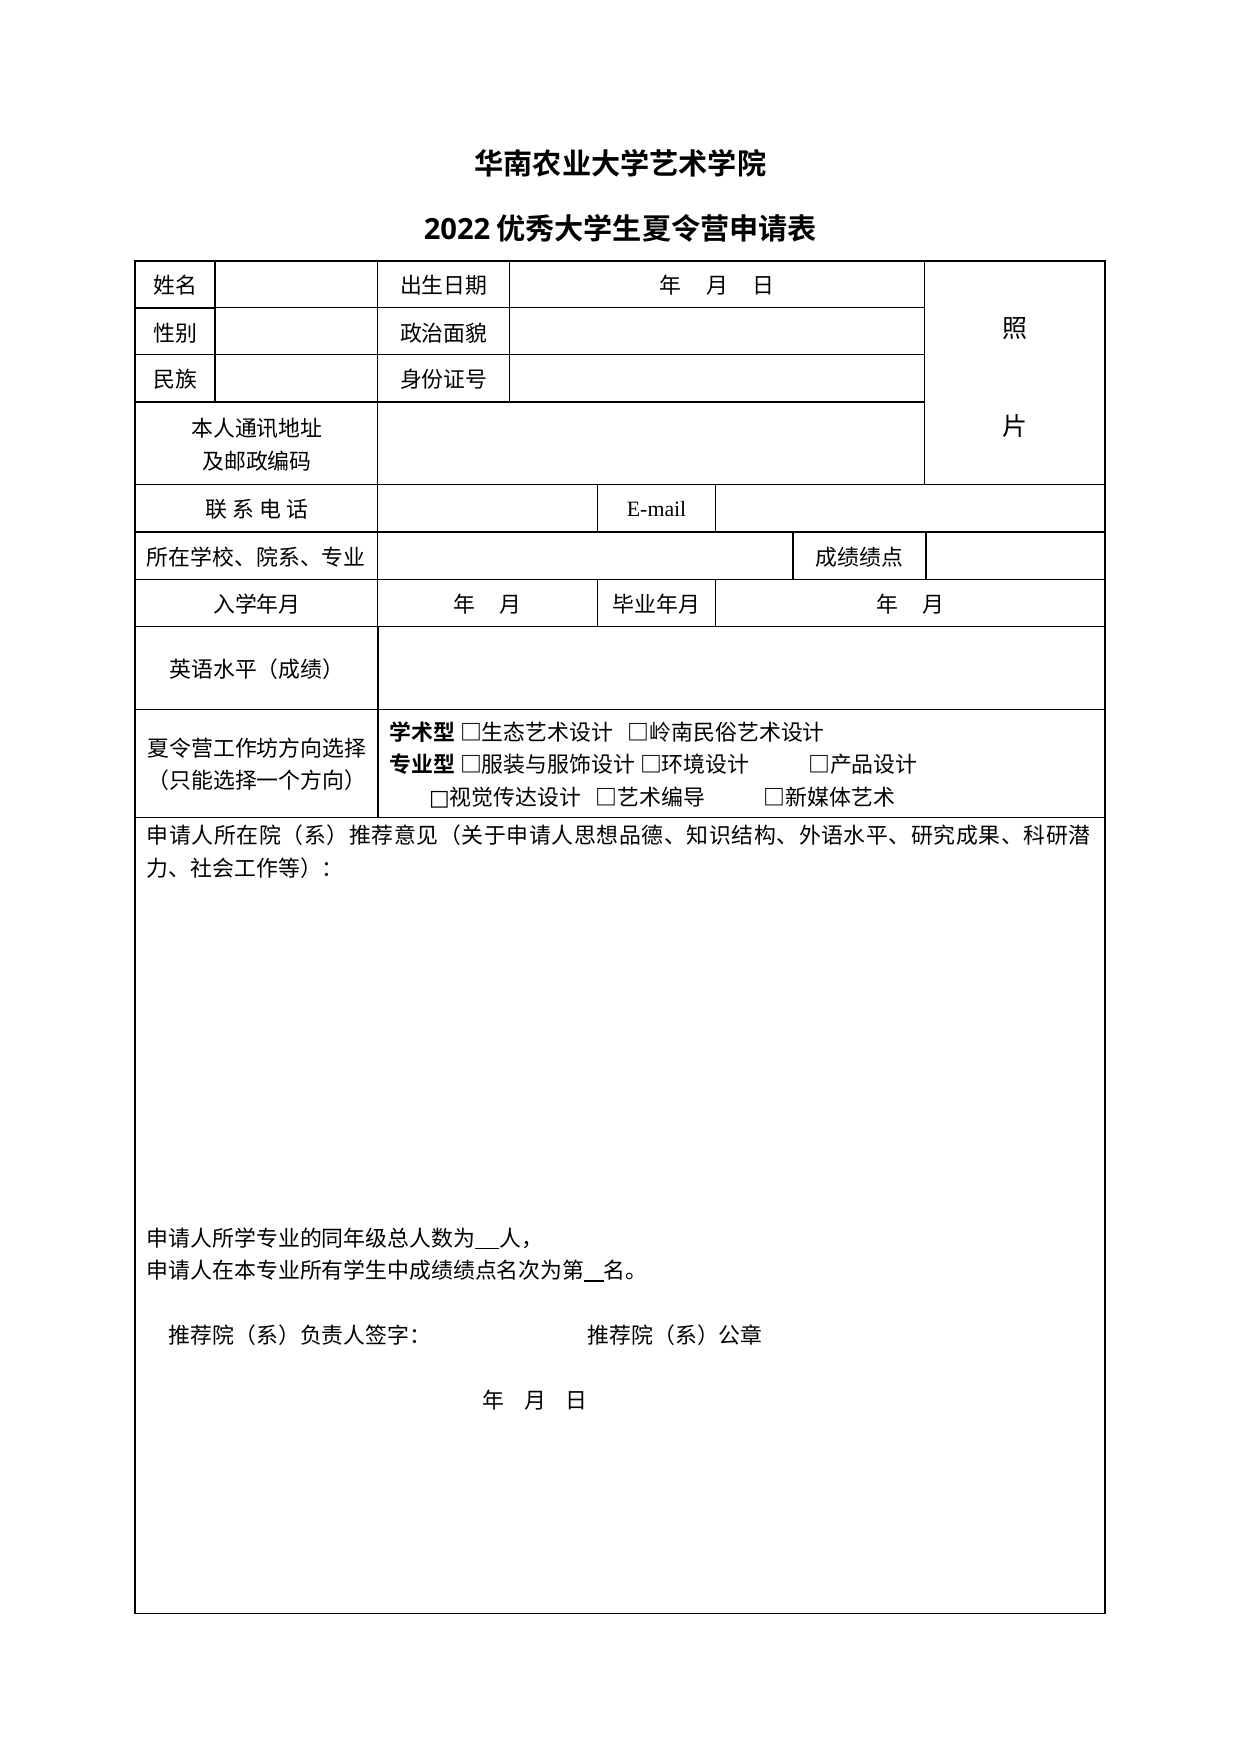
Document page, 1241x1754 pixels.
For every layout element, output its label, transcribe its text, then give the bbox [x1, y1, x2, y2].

table_header 出生日期 [378, 262, 509, 307]
text 华南农业大学艺术学院 [118, 129, 1122, 194]
table_cell 年 月 [716, 580, 1104, 626]
table_cell [378, 485, 597, 531]
table_cell 夏令营工作坊方向选择（只能选择一个方向） [136, 710, 377, 817]
table_cell E-mail [598, 485, 715, 531]
table_cell [510, 355, 924, 401]
table_cell 所在学校、院系、专业 [136, 533, 377, 579]
text 2022优秀大学生夏令营申请表 [118, 194, 1122, 259]
table_cell 性别 [136, 309, 214, 354]
table_cell 民族 [136, 355, 214, 401]
table_cell 年 月 [378, 580, 597, 626]
table_cell 政治面貌 [378, 308, 509, 354]
table_cell [378, 533, 792, 579]
table_cell [927, 533, 1104, 579]
table_cell 本人通讯地址 及邮政编码 [136, 403, 377, 484]
table_cell 成绩绩点 [794, 533, 925, 579]
table_cell [378, 403, 924, 484]
table_header 照 片 半年内一寸 免冠正面照片 [925, 262, 1104, 484]
table_header 年 月 日 [510, 262, 924, 307]
table_cell 学术型 □生态艺术设计 □岭南民俗艺术设计 专业型 □服装与服饰设计 □环境设计 □产品设计 □视觉传达设计 □艺术编导 □新媒体艺术 [379, 710, 1104, 817]
table_cell 申请人所在院（系）推荐意见（关于申请人思想品德、知识结构、外语水平、研究成果、科研潜力、社会工作等）： 申请人所学专业的同年级总人数为 人， 申请人在本专业所有学生中成绩绩点名次为第 名。 推荐院（系）负责人签字： 推荐院（系）公章 年 月 日 [136, 818, 1104, 1613]
table_header 姓名 [136, 262, 214, 307]
table_cell [216, 355, 377, 401]
table_cell 毕业年月 [598, 580, 715, 626]
table_cell [379, 627, 1104, 709]
table_cell 英语水平（成绩） [136, 627, 377, 709]
table_cell [716, 485, 1104, 531]
table_cell [216, 308, 377, 354]
table_cell 入学年月 [136, 580, 377, 626]
table_cell 身份证号 [378, 355, 509, 401]
table_cell [510, 308, 924, 354]
table_header [216, 262, 377, 307]
table_cell 联 系 电 话 [136, 485, 377, 531]
